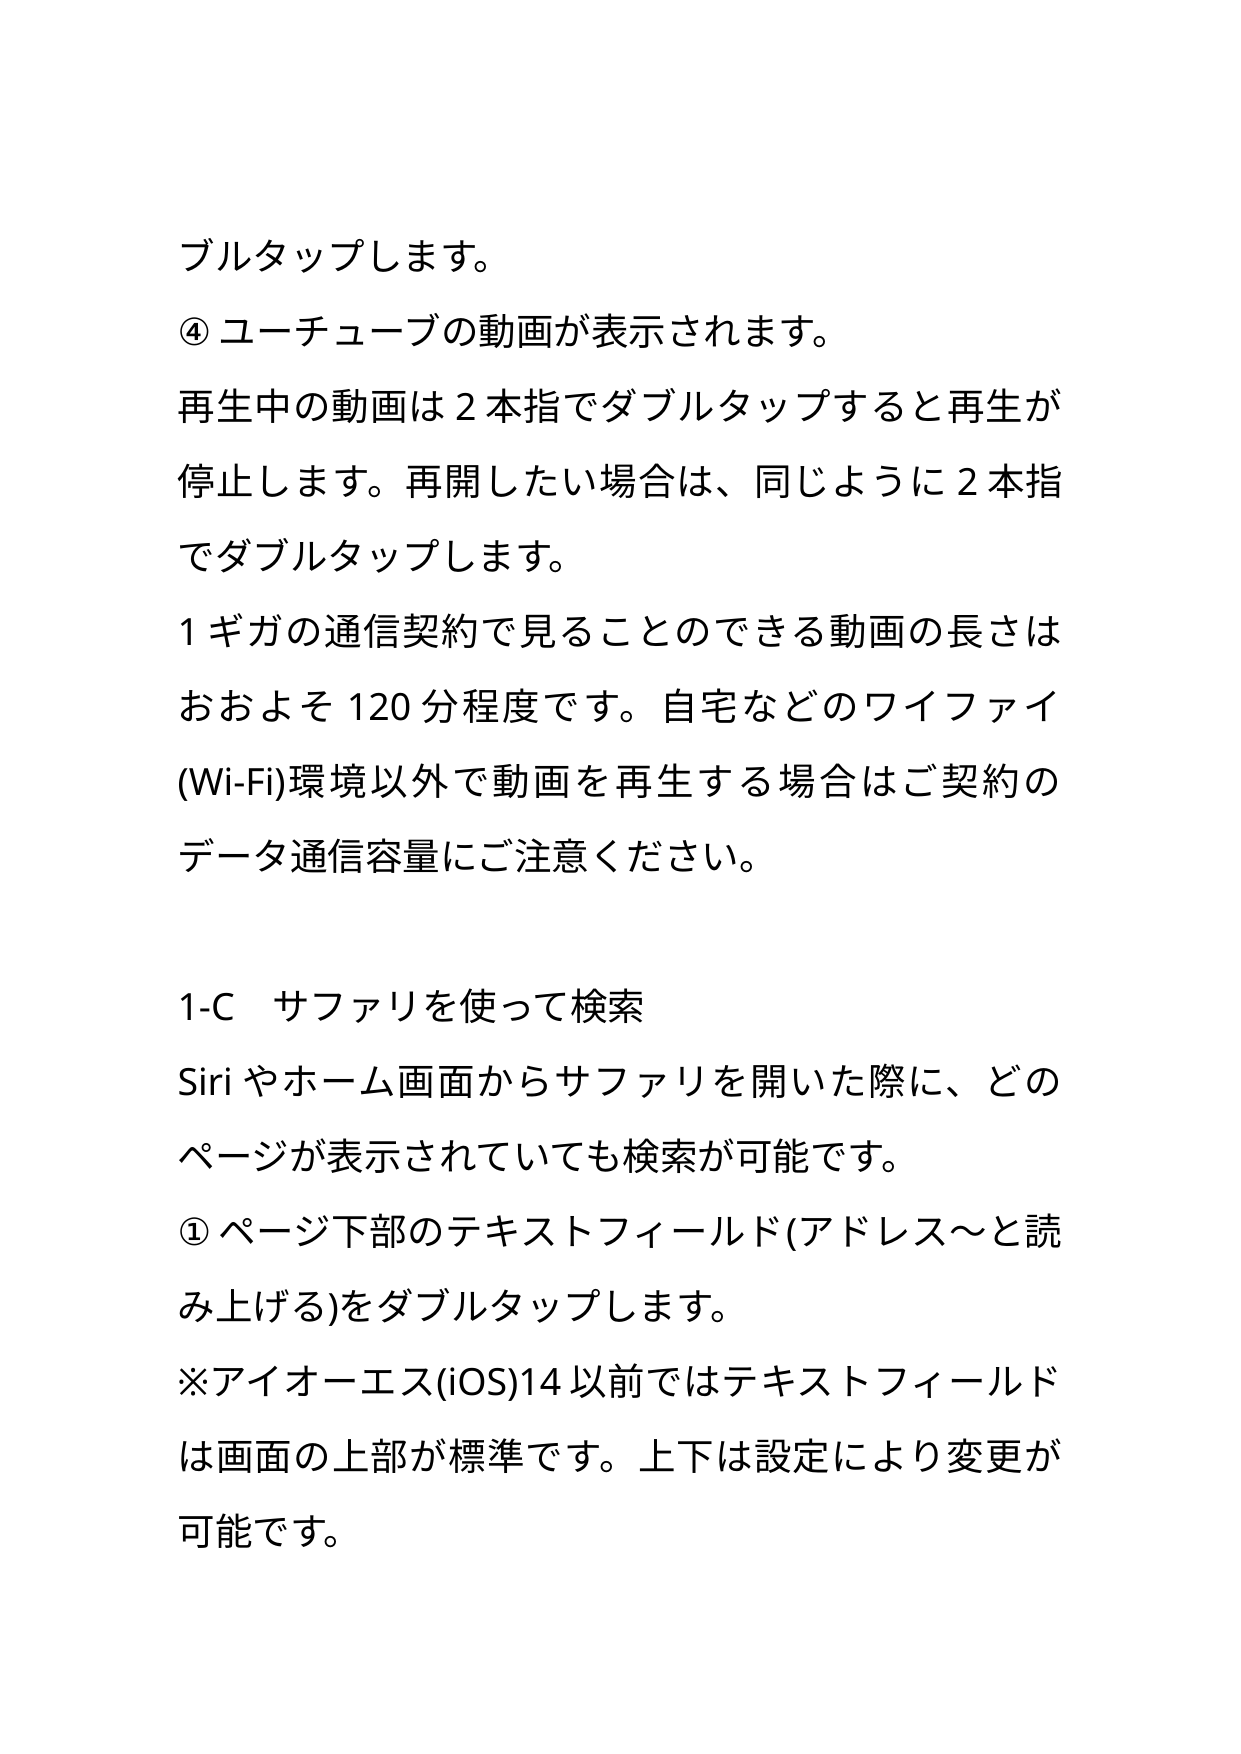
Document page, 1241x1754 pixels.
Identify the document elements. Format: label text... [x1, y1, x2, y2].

text ①ページ下部のテキストフィールド(アドレス～と読み上げる)をダブルタップします。 [177, 1192, 1063, 1342]
text 再生中の動画は2本指でダブルタップすると再生が停止します。再開したい場合は、同じように2本指でダブルタップします。​ [177, 367, 1063, 592]
text ※アイオーエス(iOS)14以前ではテキストフィールドは画面の上部が標準です。上下は設定により変更が可能です。 [177, 1342, 1063, 1567]
text ④ユーチューブの動画が表示されます。 [177, 292, 1063, 367]
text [177, 217, 1063, 292]
text Siriやホーム画面からサファリを開いた際に、どのページが表示されていても検索が可能です。 [177, 1042, 1063, 1192]
text 1-C サファリを使って検索 [177, 967, 1063, 1042]
text 1ギガの通信契約で見ることのできる動画の長さはおおよそ120分程度です。自宅などのワイファイ(Wi-Fi)環境以外で動画を再生する場合はご契約のデータ通信容量にご注意ください。 [177, 592, 1063, 892]
